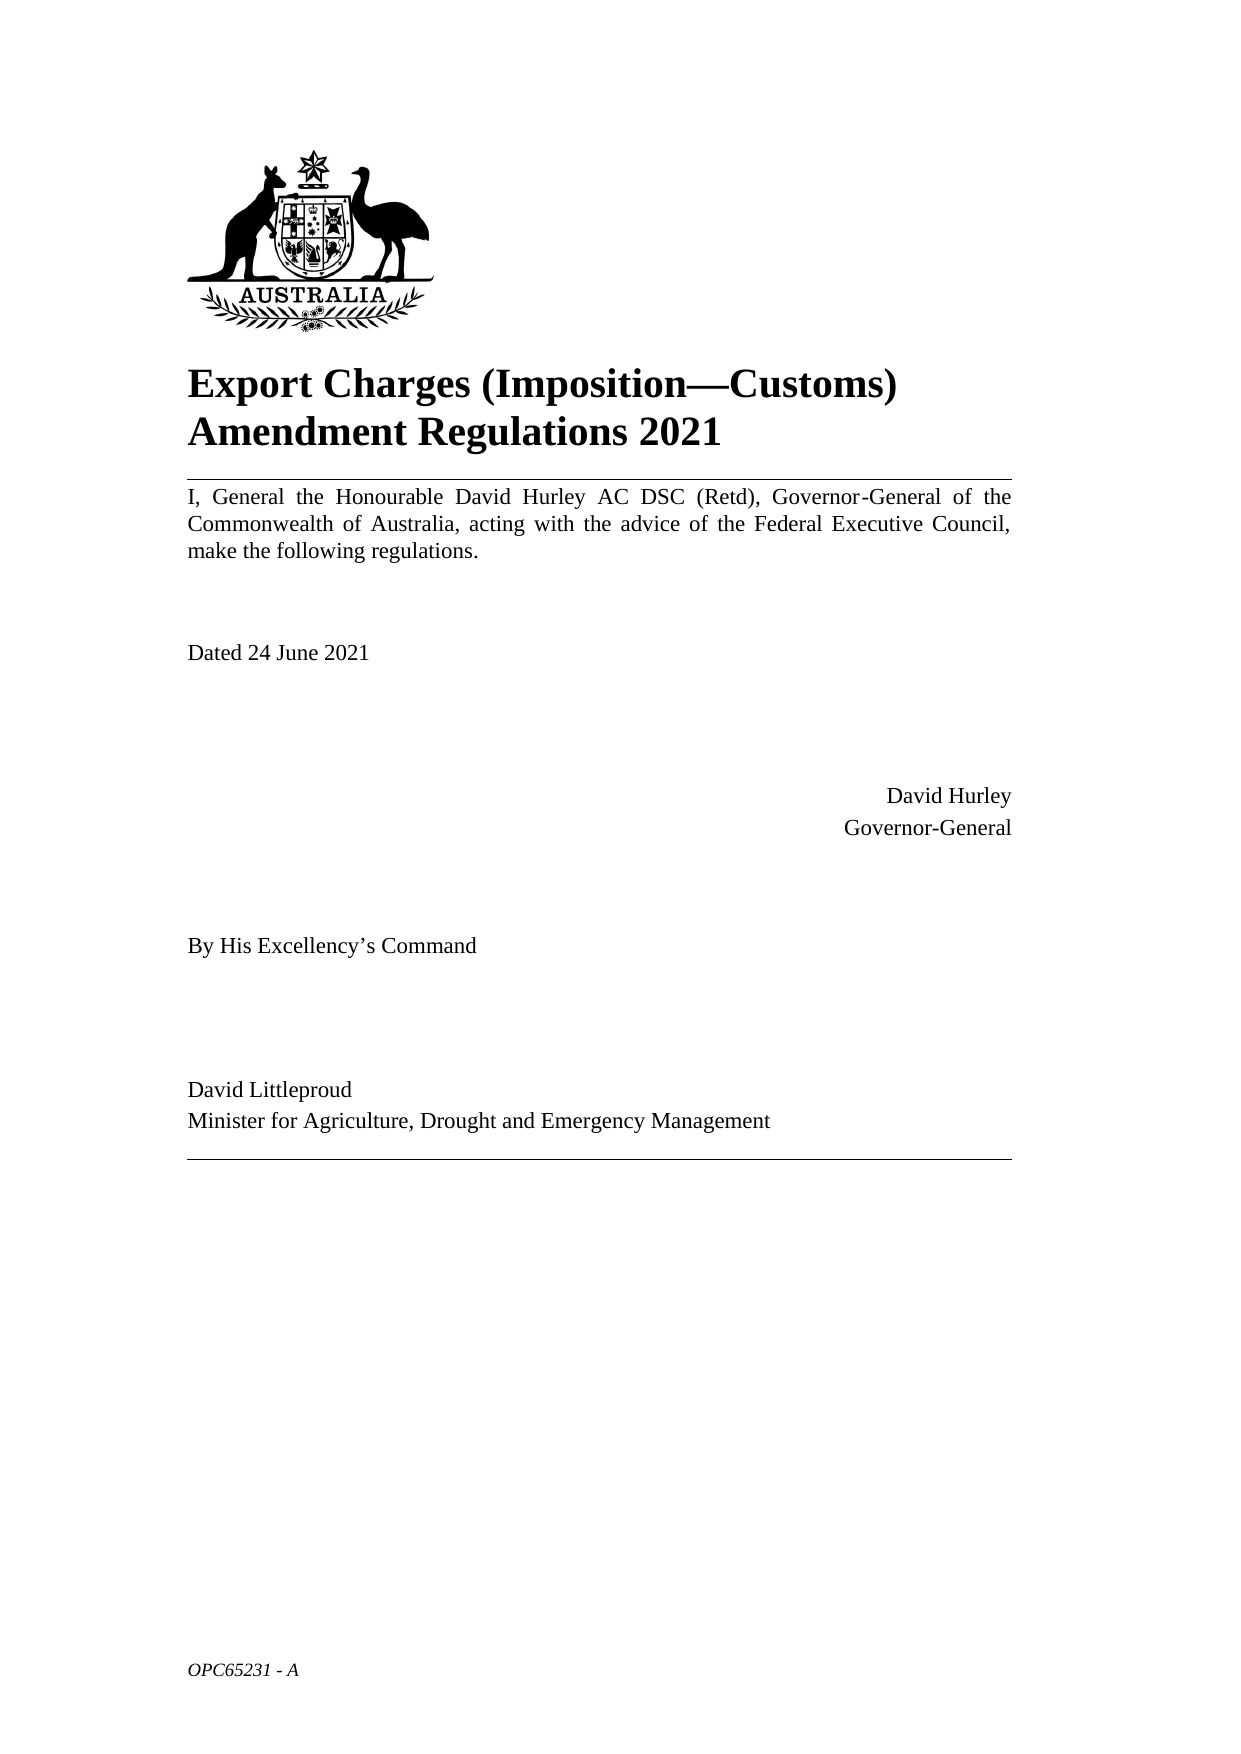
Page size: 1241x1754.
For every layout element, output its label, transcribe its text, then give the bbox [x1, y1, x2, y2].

text Dated 24 June 2021 [187, 638, 1012, 665]
text David Littleproud [187, 1071, 1012, 1102]
text David Hurley [228, 777, 1012, 809]
picture [187, 150, 434, 332]
text Governor-General [228, 809, 1012, 840]
text By His Excellency’s Command [187, 927, 1012, 959]
text I, General the Honourable David Hurley AC DSC (Retd), Governor-General of the Commonwealth of Australia, acting with the advice of the Federal Executive Council, make the following regulations. [187, 480, 1012, 563]
text Export Charges (Imposition—Customs) Amendment Regulations 2021 [187, 358, 1053, 454]
text Minister for Agriculture, Drought and Emergency Management [187, 1102, 1012, 1159]
